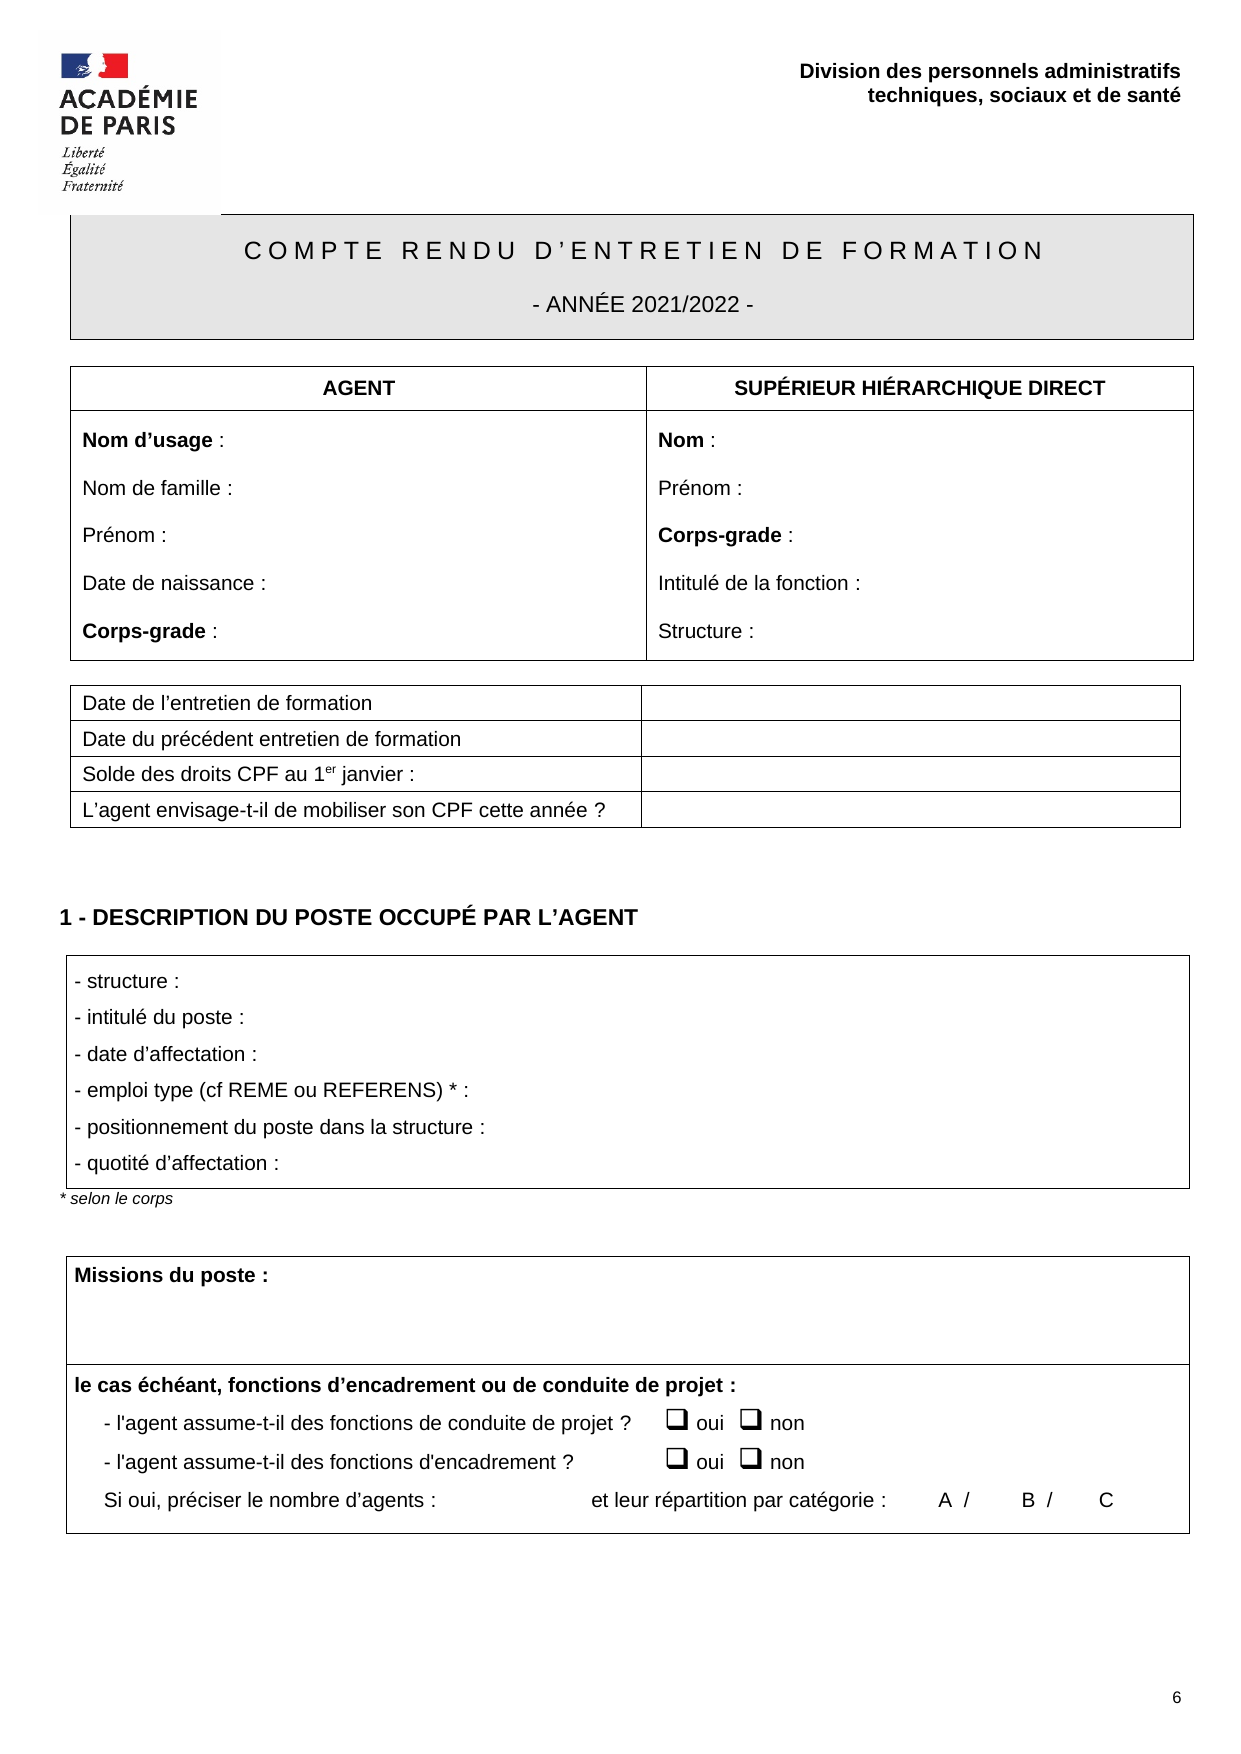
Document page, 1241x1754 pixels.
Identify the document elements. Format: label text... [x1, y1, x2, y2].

table_header COMPTE RENDU D’ENTRETIEN DE FORMATION - ANNÉE 2021/2022 - [71, 215, 1193, 339]
table_header - structure : - intitulé du poste : - date d’affectation : - emploi type (cf REME ou REFERENS) * : - positionnement du poste dans la structure : - quotité d’affectation : [67, 956, 1189, 1188]
table_cell Nom : Prénom : Corps-grade : Intitulé de la fonction : Structure : [647, 411, 1193, 660]
table_header Date de l’entretien de formation [71, 686, 641, 720]
table_header SUPÉRIEUR HIÉRARCHIQUE DIRECT [647, 367, 1193, 409]
subtitle 1 - DESCRIPTION DU POSTE OCCUPÉ PAR L’AGENT [59, 904, 1181, 931]
subtitle * selon le corps [59, 1189, 1181, 1208]
table_cell Date du précédent entretien de formation [71, 721, 641, 756]
table_header [642, 686, 1180, 720]
table_cell L’agent envisage-t-il de mobiliser son CPF cette année ? [71, 792, 641, 827]
text Division des personnels administratifs techniques, sociaux et de santé [221, 59, 1181, 109]
table_header AGENT [71, 367, 646, 409]
table_header Missions du poste : [67, 1257, 1189, 1364]
picture [37, 30, 221, 215]
table_cell [642, 757, 1180, 791]
table_cell Nom d’usage : Nom de famille : Prénom : Date de naissance : Corps-grade : [71, 411, 646, 660]
table_cell [642, 792, 1180, 827]
table_cell [642, 721, 1180, 756]
table_cell le cas échéant, fonctions d’encadrement ou de conduite de projet : - l'agent assume-t-il des fonctions de conduite de projet ? oui non - l'agent assume-t-il des fonctions d'encadrement ? oui non Si oui, préciser le nombre d’agents : et leur répartition par catégorie : A / B / C [67, 1365, 1189, 1533]
table_cell Solde des droits CPF au 1er janvier : [71, 757, 641, 791]
